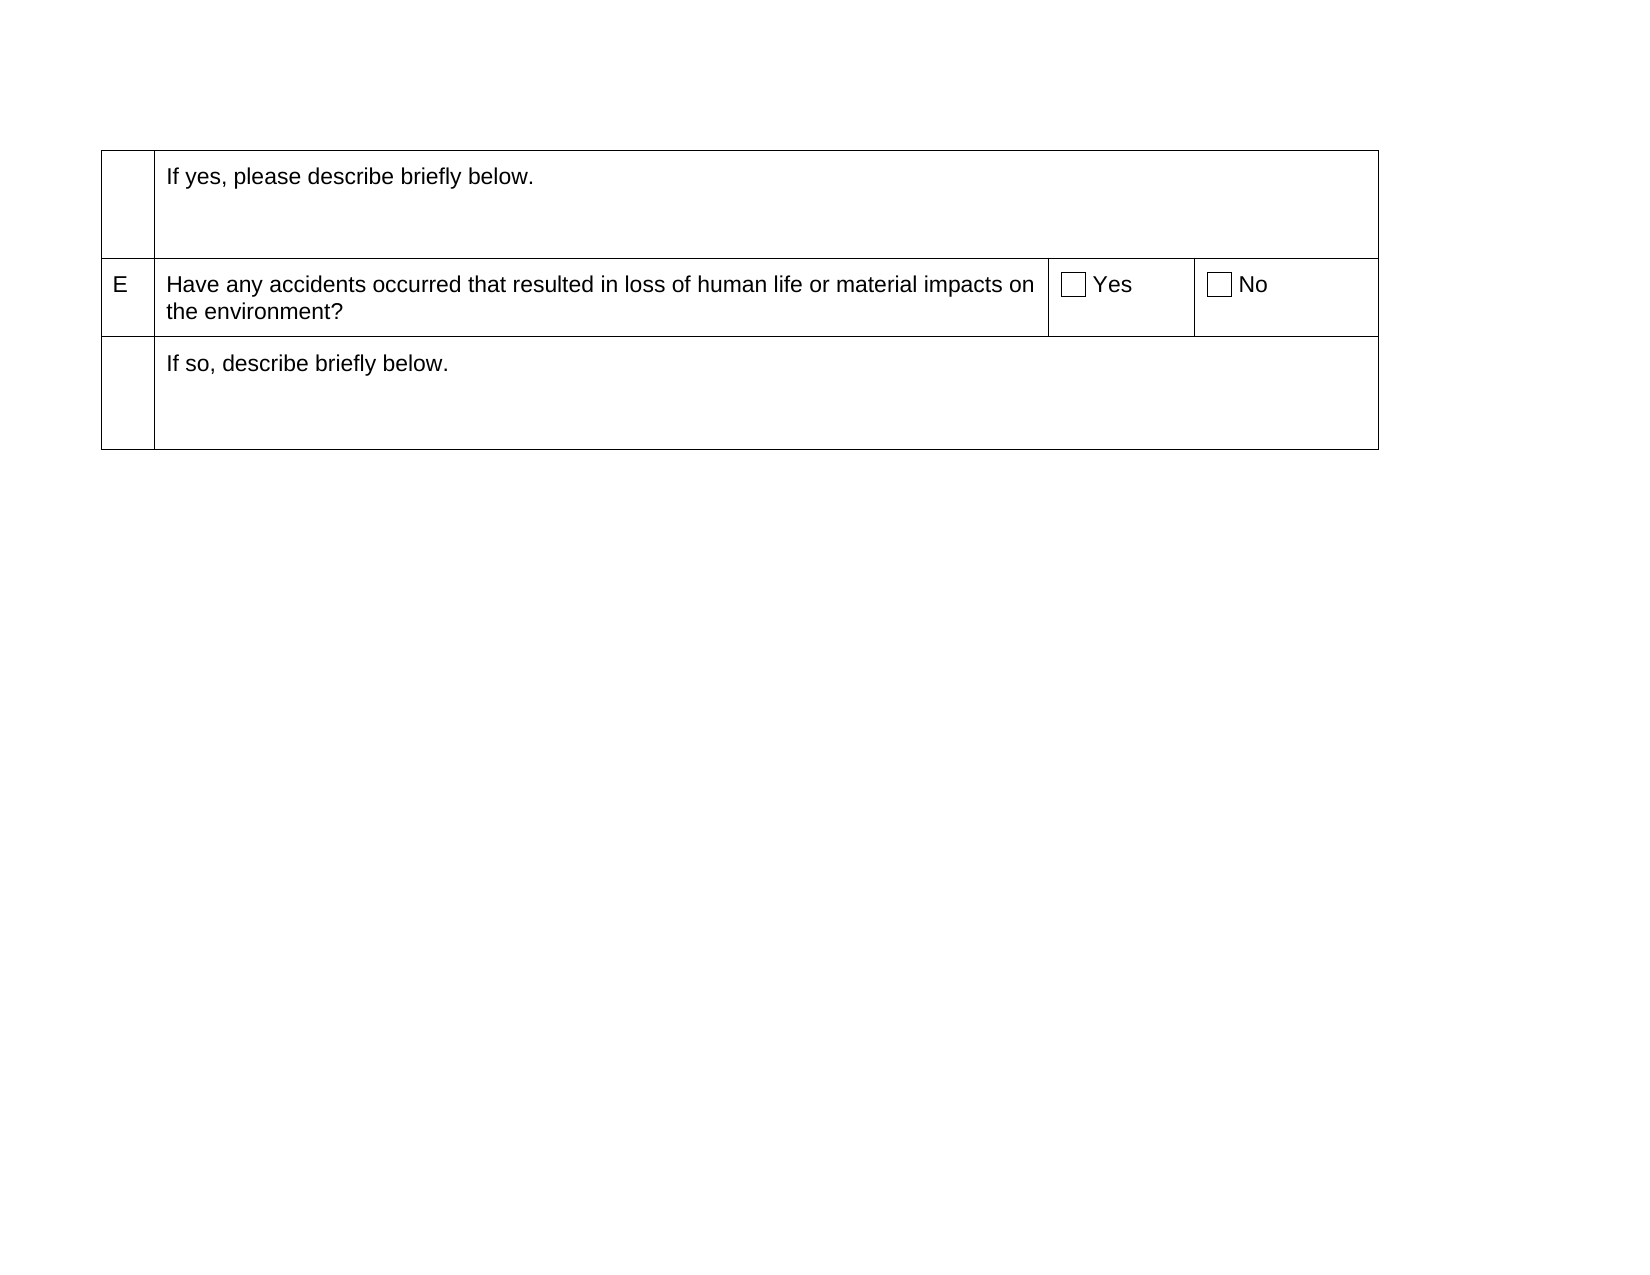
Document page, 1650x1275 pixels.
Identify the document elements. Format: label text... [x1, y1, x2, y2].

table_cell Yes [1049, 259, 1194, 336]
table_cell E [102, 259, 154, 336]
table_cell [102, 151, 154, 258]
table_cell No [1195, 259, 1378, 336]
table_cell Have any accidents occurred that resulted in loss of human life or material impacts on the environment? [155, 259, 1048, 336]
table_cell If yes, please describe briefly below. [155, 151, 1378, 258]
table_cell [102, 337, 154, 449]
table_cell If so, describe briefly below. [155, 337, 1378, 449]
